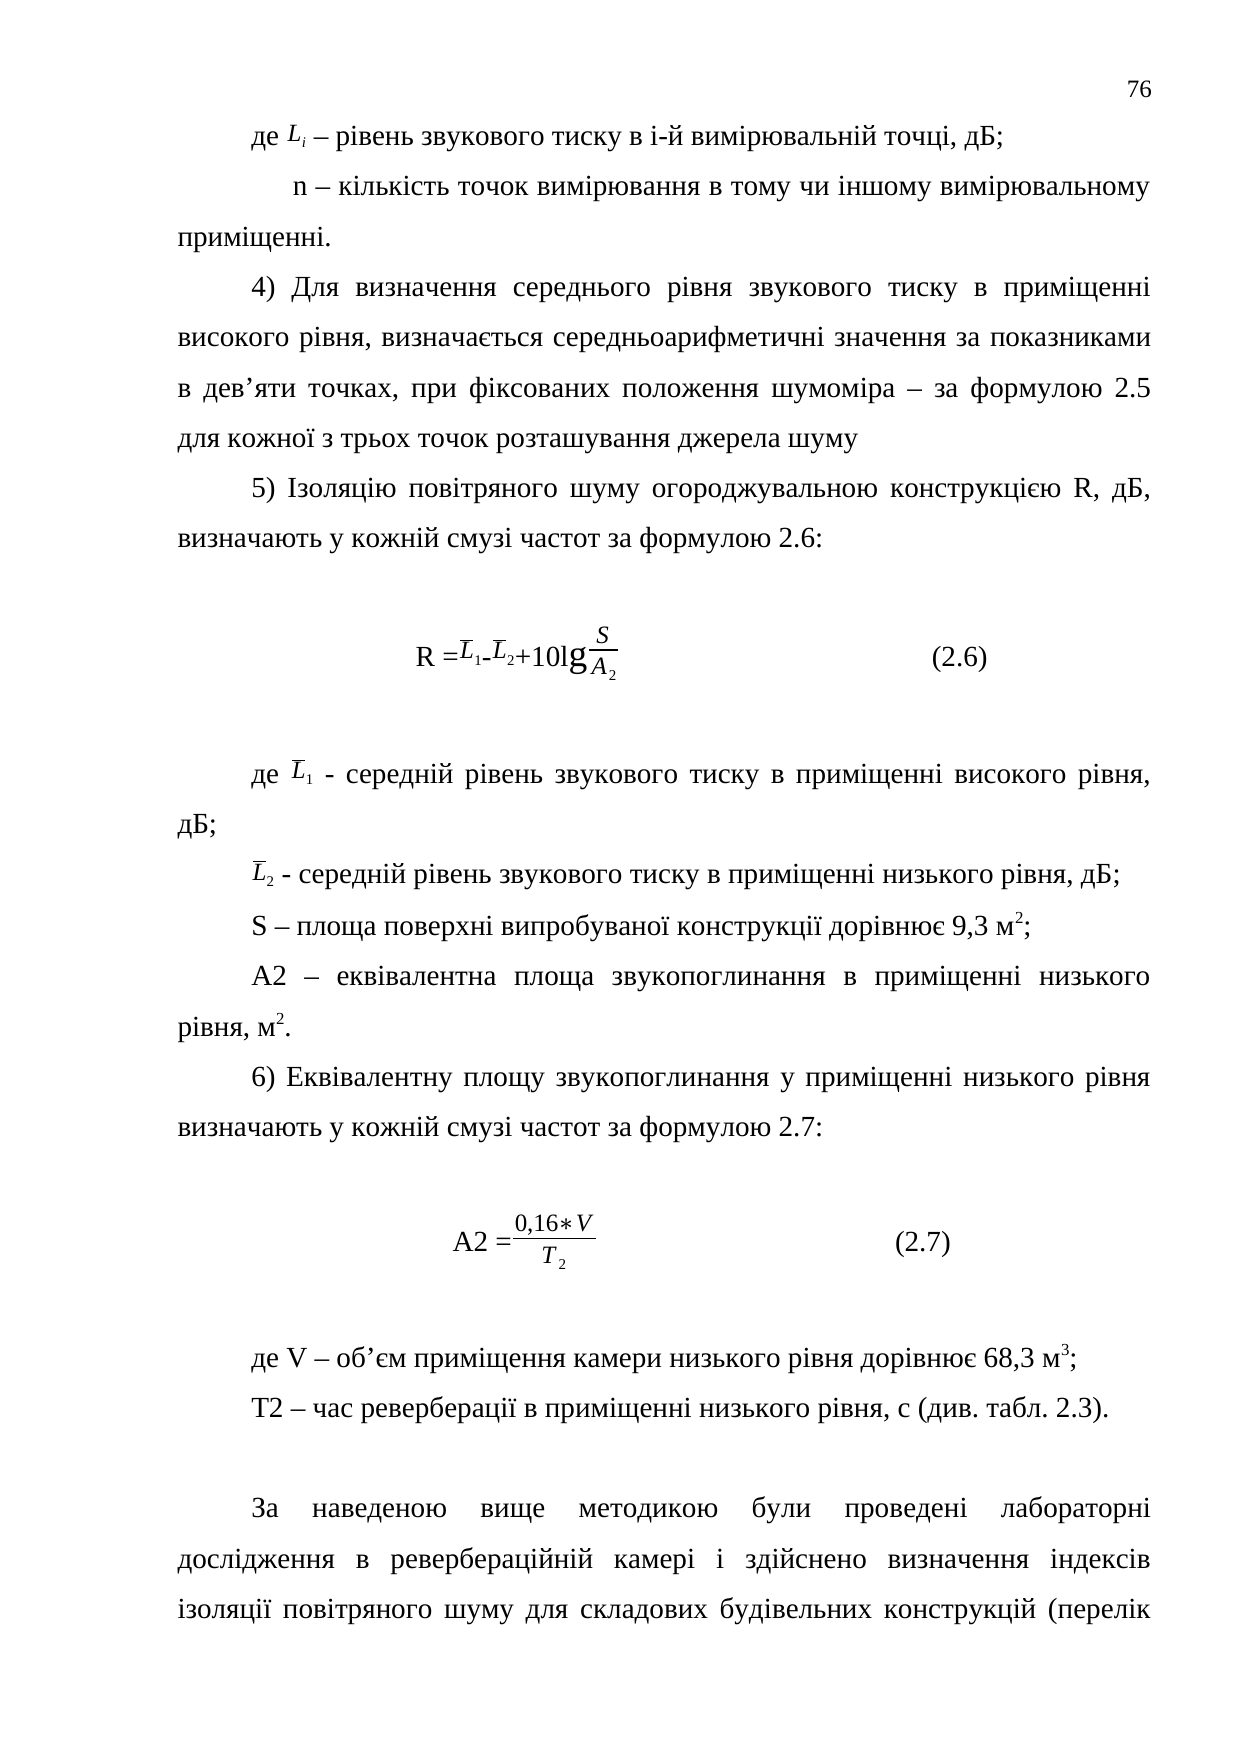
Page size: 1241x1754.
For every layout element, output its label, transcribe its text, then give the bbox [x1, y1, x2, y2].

text S – площа поверхні випробуваної конструкції дорівнює ; [177, 908, 1152, 942]
text A2 – еквівалентна площа звукопоглинання в приміщенні низького рівня, м2. [177, 958, 1152, 1042]
text 6) Еквівалентну площу звукопоглинання у приміщенні низького рівня визначають у кожній смузі частот за формулою 2.7: [177, 1059, 1152, 1143]
text де V – об’єм приміщення камери низького рівня дорівнює 68,3 м3; [177, 1340, 1152, 1373]
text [177, 1491, 1152, 1625]
text - середній рівень звукового тиску в приміщенні низького рівня, дБ; [177, 856, 1152, 891]
text 4) Для визначення середнього рівня звукового тиску в приміщенні високого рівня, визначається середньоарифметичні значення за показниками в дев’яти точках, при фіксованих положення шумоміра – за формулою 2.5 для кожної з трьох точок розташування джерела шуму [177, 269, 1152, 453]
text n – кількість точок вимірювання в тому чи іншому вимірювальному приміщенні. [177, 168, 1152, 252]
text Т2 – час реверберації в приміщенні низького рівня, с (див. табл. 2.3). [177, 1390, 1152, 1423]
text де - середній рівень звукового тиску в приміщенні високого рівня, дБ; [177, 756, 1152, 840]
text A2 = (2.7) [177, 1210, 1152, 1273]
text де – рівень звукового тиску в i-й вимірювальній точці, дБ; [177, 118, 1152, 152]
text R =-+10lg (2.6) [177, 621, 1152, 684]
text 5) Ізоляцію повітряного шуму огороджувальною конструкцією R, дБ, визначають у кожній смузі частот за формулою 2.6: [177, 470, 1152, 554]
